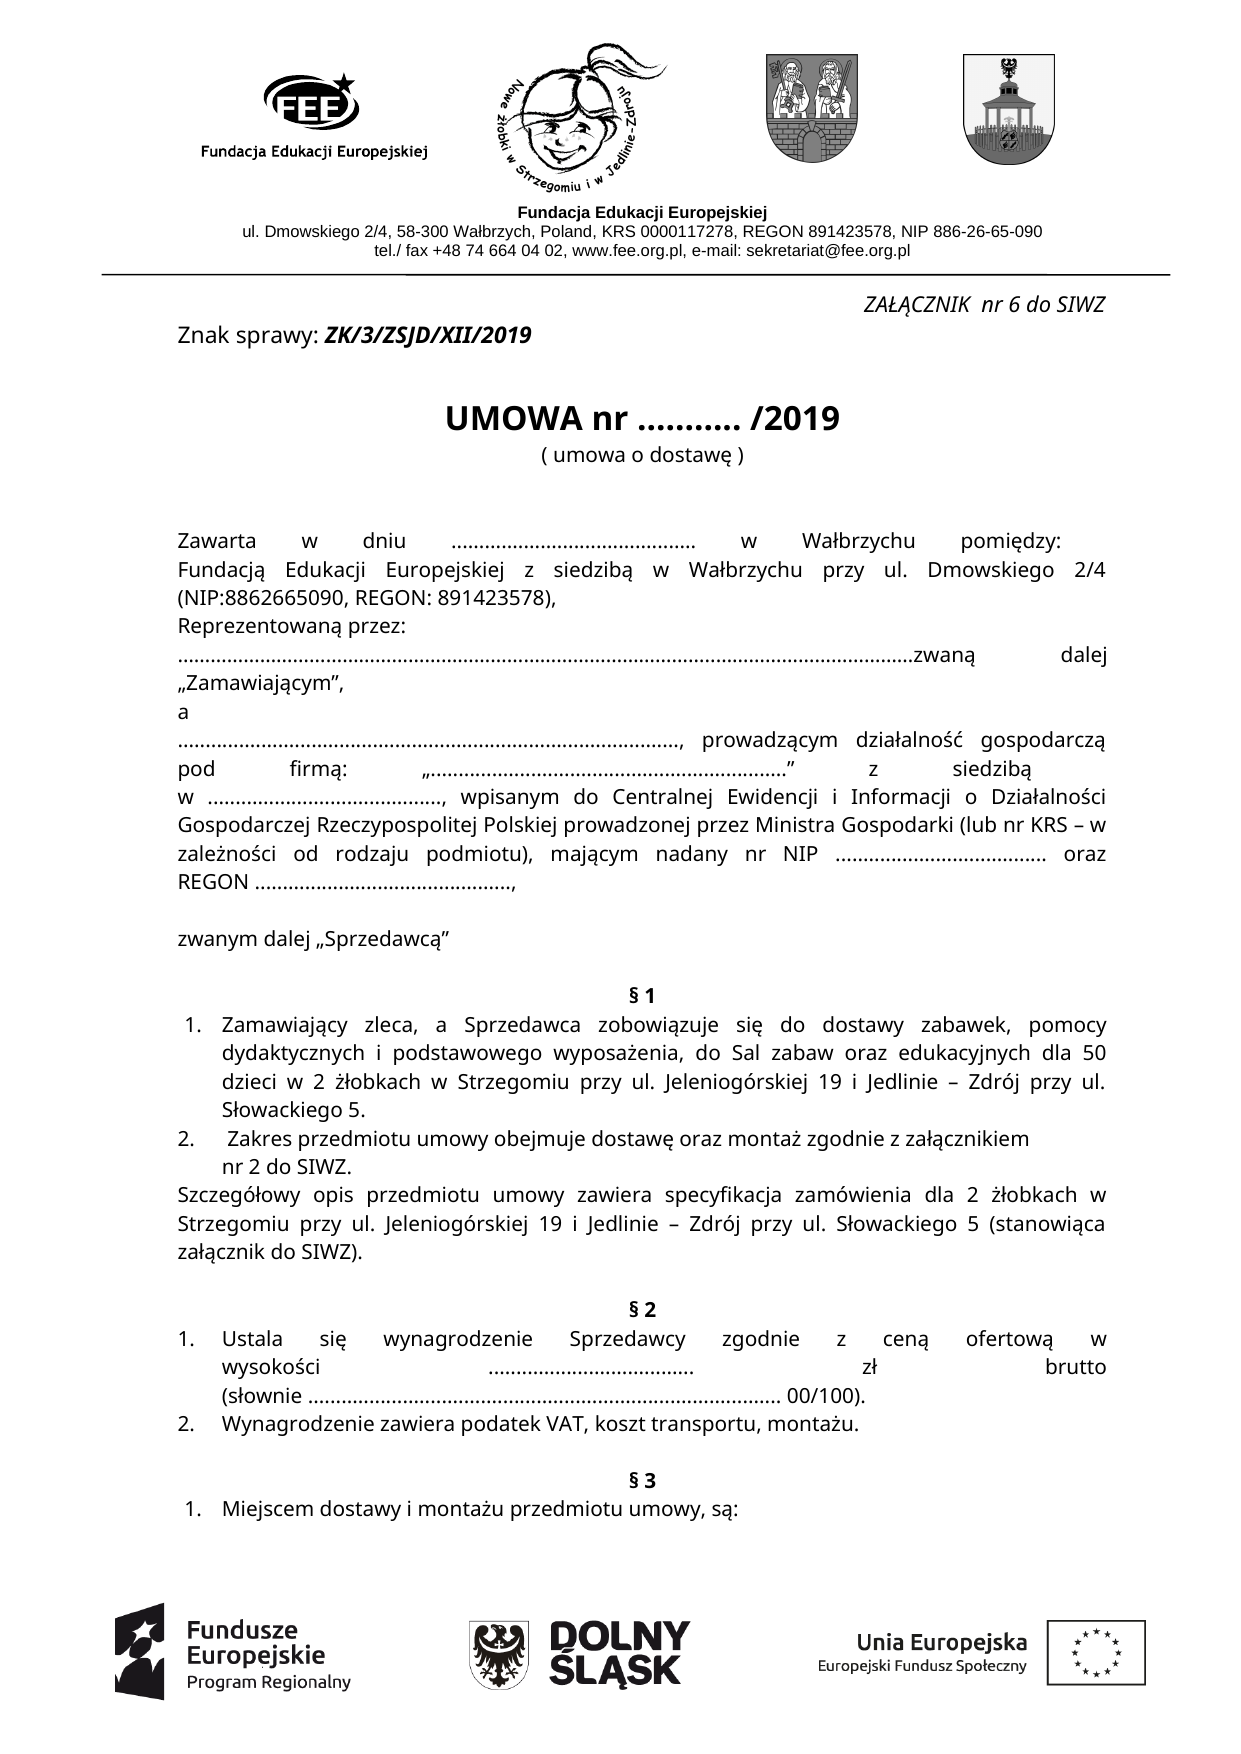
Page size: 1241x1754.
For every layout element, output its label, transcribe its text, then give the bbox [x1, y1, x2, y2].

list Zakres przedmiotu umowy obejmuje dostawę oraz montaż zgodnie z załącznikiem [177, 1124, 1107, 1152]
picture [963, 54, 1055, 165]
text ……………………………………………………………………………………..………………………………zwaną dalej „Zamawiającym”, [177, 640, 1107, 697]
list Ustala się wynagrodzenie Sprzedawcy zgodnie z ceną ofertową w wysokości ..................................... zł brutto (słownie ..................................................................................... 00/100). [177, 1324, 1107, 1409]
picture [94, 1598, 1171, 1706]
list Miejscem dostawy i montażu przedmiotu umowy, są: [184, 1494, 1107, 1523]
list Zamawiający zleca, a Sprzedawca zobowiązuje się do dostawy zabawek, pomocy dydaktycznych i podstawowego wyposażenia, do Sal zabaw oraz edukacyjnych dla 50 dzieci w 2 żłobkach w Strzegomiu przy ul. Jeleniogórskiej 19 i Jedlinie – Zdrój przy ul. Słowackiego 5. [184, 1010, 1107, 1124]
text § 1 [177, 982, 1107, 1010]
text a .........................................................................................., prowadzącym działalność gospodarczą pod firmą: „................................................................” z siedzibą w .........................................., wpisanym do Centralnej Ewidencji i Informacji o Działalności Gospodarczej Rzeczypospolitej Polskiej prowadzonej przez Ministra Gospodarki (lub nr KRS – w zależności od rodzaju podmiotu), mającym nadany nr NIP ...................................... oraz REGON .............................................., [177, 697, 1107, 896]
text Znak sprawy: ZK/3/ZSJD/XII/2019 [177, 318, 1107, 350]
text Zawarta w dniu ............................................ w Wałbrzychu pomiędzy: Fundacją Edukacji Europejskiej z siedzibą w Wałbrzychu przy ul. Dmowskiego 2/4 (NIP:8862665090, REGON: 891423578), [177, 526, 1107, 612]
text § 2 [177, 1295, 1107, 1324]
text zwanym dalej „Sprzedawcą” [177, 896, 1107, 953]
picture [766, 54, 858, 163]
text Reprezentowaną przez: [177, 612, 1107, 640]
text UMOWA nr ........... /2019 [177, 395, 1107, 441]
picture [481, 29, 684, 203]
text nr 2 do SIWZ. [222, 1152, 1107, 1181]
text § 3 [177, 1466, 1107, 1494]
text ZAŁĄCZNIK nr 6 do SIWZ [177, 289, 1107, 318]
text Szczegółowy opis przedmiotu umowy zawiera specyfikacja zamówienia dla 2 żłobkach w Strzegomiu przy ul. Jeleniogórskiej 19 i Jedlinie – Zdrój przy ul. Słowackiego 5 (stanowiąca załącznik do SIWZ). [177, 1181, 1107, 1266]
list Wynagrodzenie zawiera podatek VAT, koszt transportu, montażu. [177, 1409, 1107, 1438]
text ( umowa o dostawę ) [177, 441, 1107, 469]
